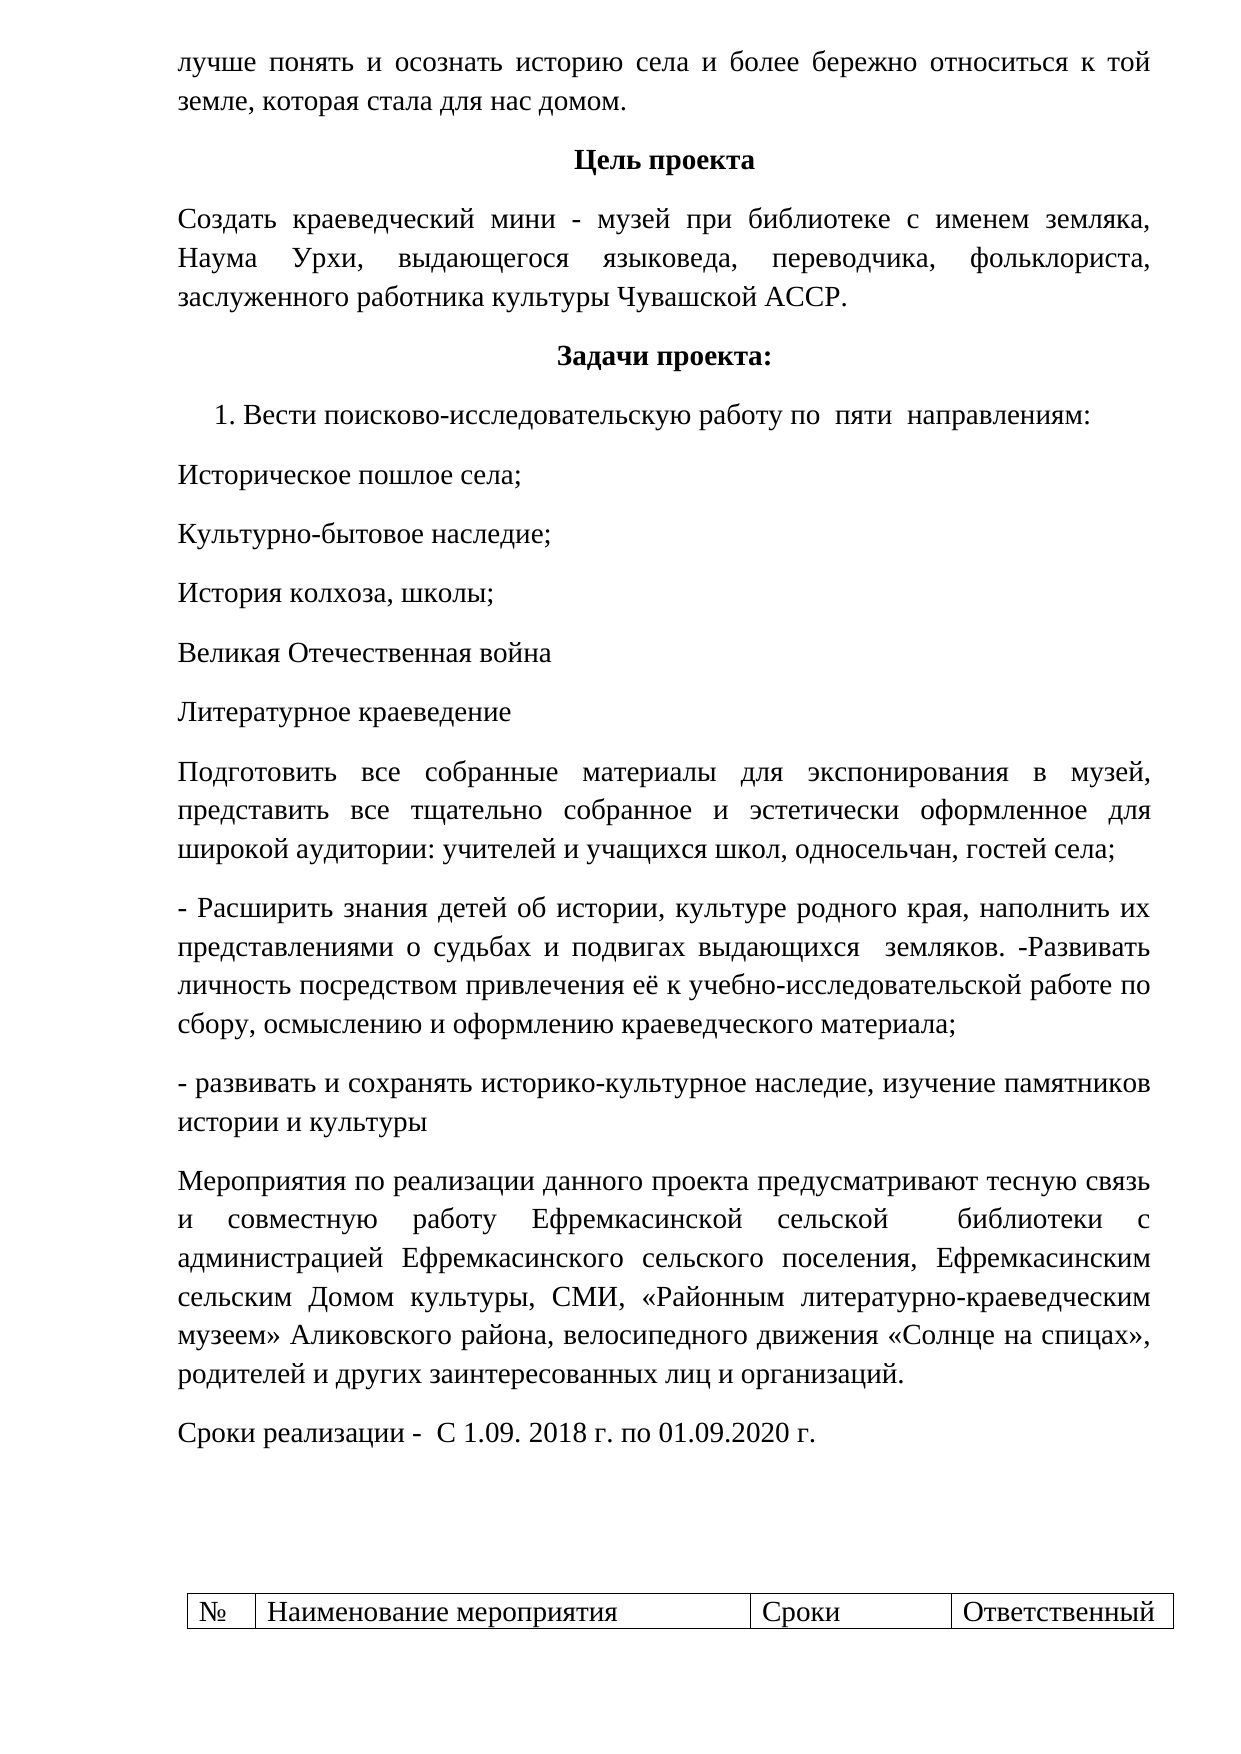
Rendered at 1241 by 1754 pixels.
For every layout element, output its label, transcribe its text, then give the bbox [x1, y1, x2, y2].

text Задачи проекта: [177, 338, 1152, 372]
table_header Ответственный [952, 1594, 1173, 1628]
text Мероприятия по реализации данного проекта предусматривают тесную связь и совместную работу Ефремкасинской сельской библиотеки с администрацией Ефремкасинского сельского поселения, Ефремкасинским сельским Домом культуры, СМИ, «Районным литературно-краеведческим музеем» Аликовского района, велосипедного движения «Солнце на спицах», родителей и других заинтересованных лиц и организаций. [177, 1163, 1152, 1389]
text Сроки реализации - С 1.09. 2018 г. по 01.09.2020 г. [177, 1415, 1152, 1449]
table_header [256, 1594, 750, 1628]
table_header № п.п. [188, 1594, 255, 1628]
text - Расширить знания детей об истории, культуре родного края, наполнить их представлениями о судьбах и подвигах выдающихся земляков. -Развивать личность посредством привлечения её к учебно-исследовательской работе по сбору, осмыслению и оформлению краеведческого материала; [177, 890, 1152, 1039]
text Культурно-бытовое наследие; [177, 516, 1152, 550]
text - развивать и сохранять историко-культурное наследие, изучение памятников истории и культуры [177, 1065, 1152, 1137]
text 1. Вести поисково-исследовательскую работу по пяти направлениям: [177, 397, 1152, 431]
text Цель проекта [177, 142, 1152, 176]
table_header Сроки проведения [751, 1594, 951, 1628]
text Историческое пошлое села; [177, 457, 1152, 490]
text Литературное краеведение [177, 694, 1152, 728]
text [177, 44, 1152, 116]
text Подготовить все собранные материалы для экспонирования в музей, представить все тщательно собранное и эстетически оформленное для широкой аудитории: учителей и учащихся школ, односельчан, гостей села; [177, 754, 1152, 864]
text История колхоза, школы; [177, 576, 1152, 609]
text Создать краеведческий мини - музей при библиотеке с именем земляка, Наума Урхи, выдающегося языковеда, переводчика, фольклориста, заслуженного работника культуры Чувашской АССР. [177, 202, 1152, 312]
text Великая Отечественная война [177, 635, 1152, 668]
